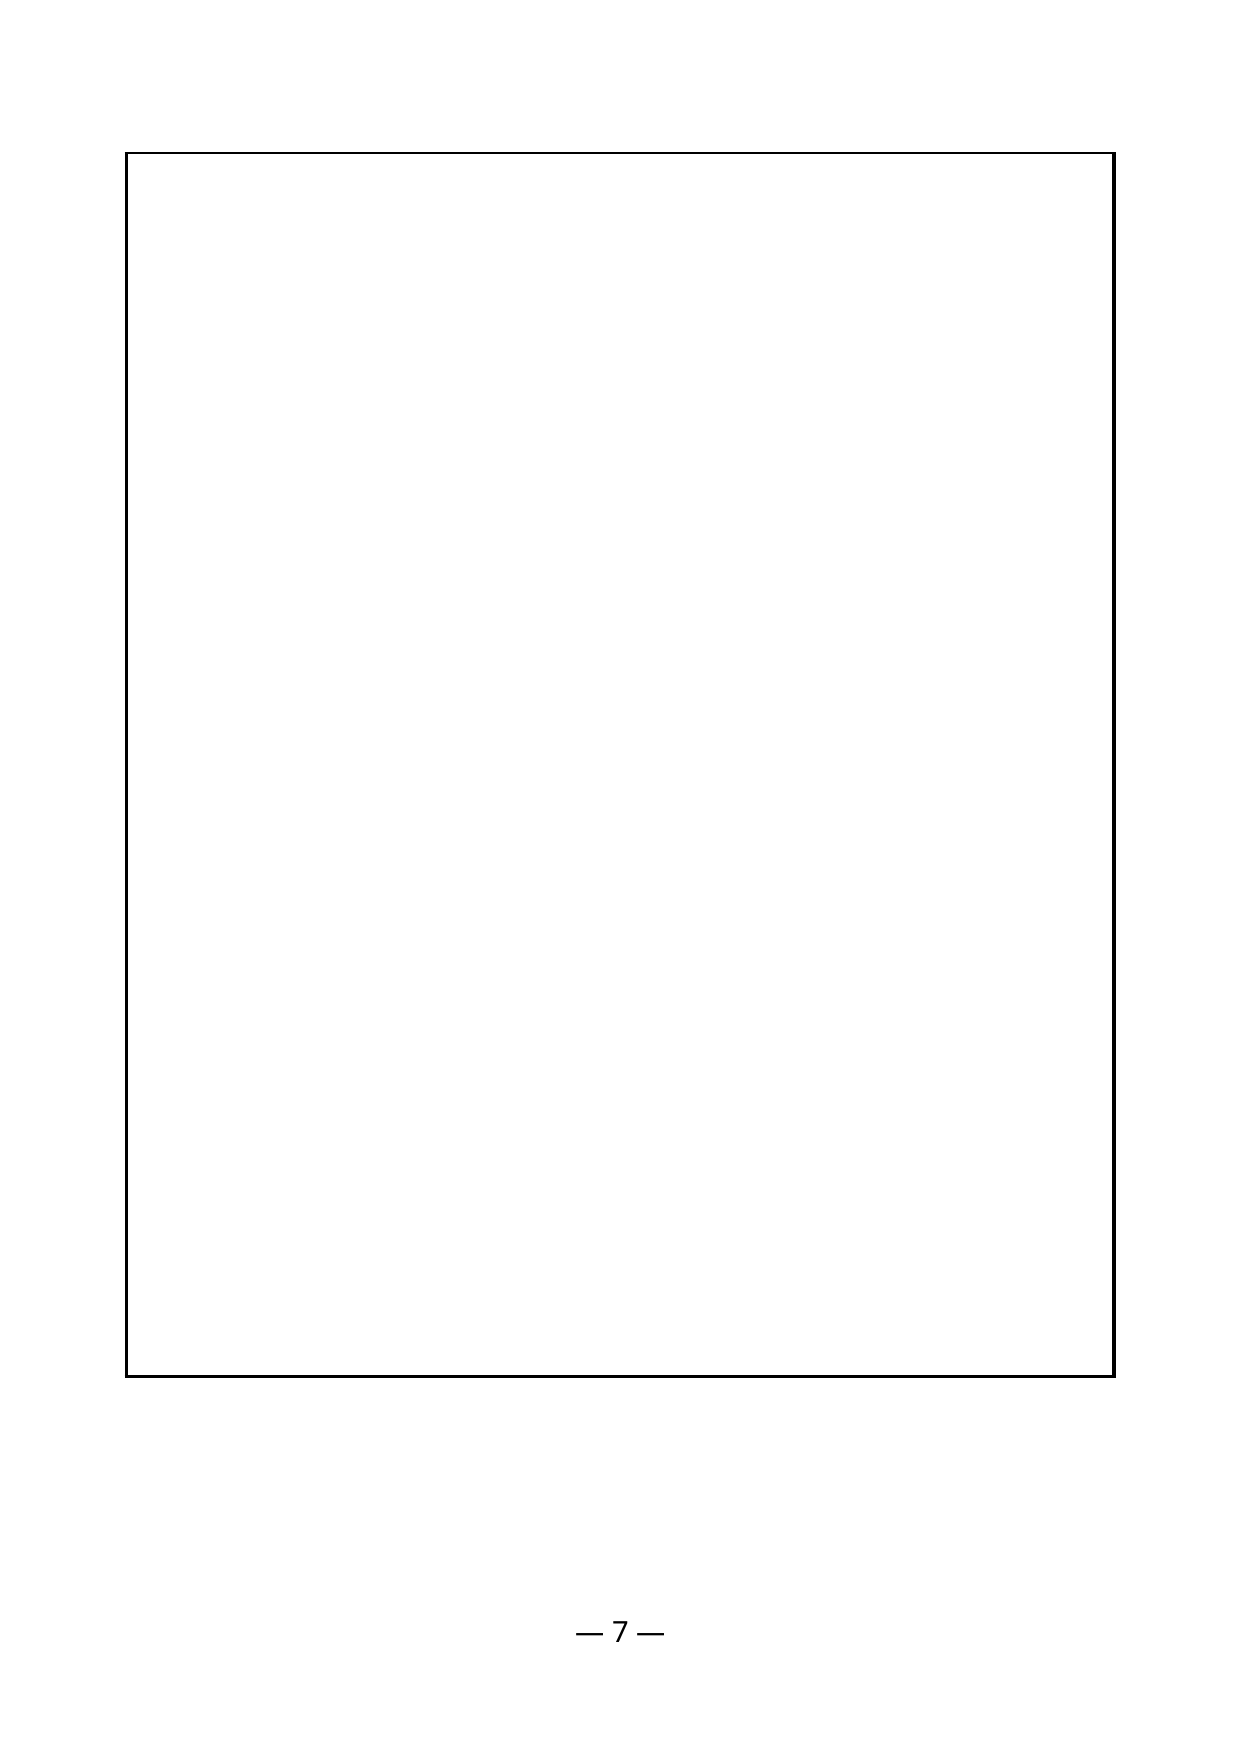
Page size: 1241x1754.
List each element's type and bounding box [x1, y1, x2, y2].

table_cell [128, 154, 1112, 1375]
